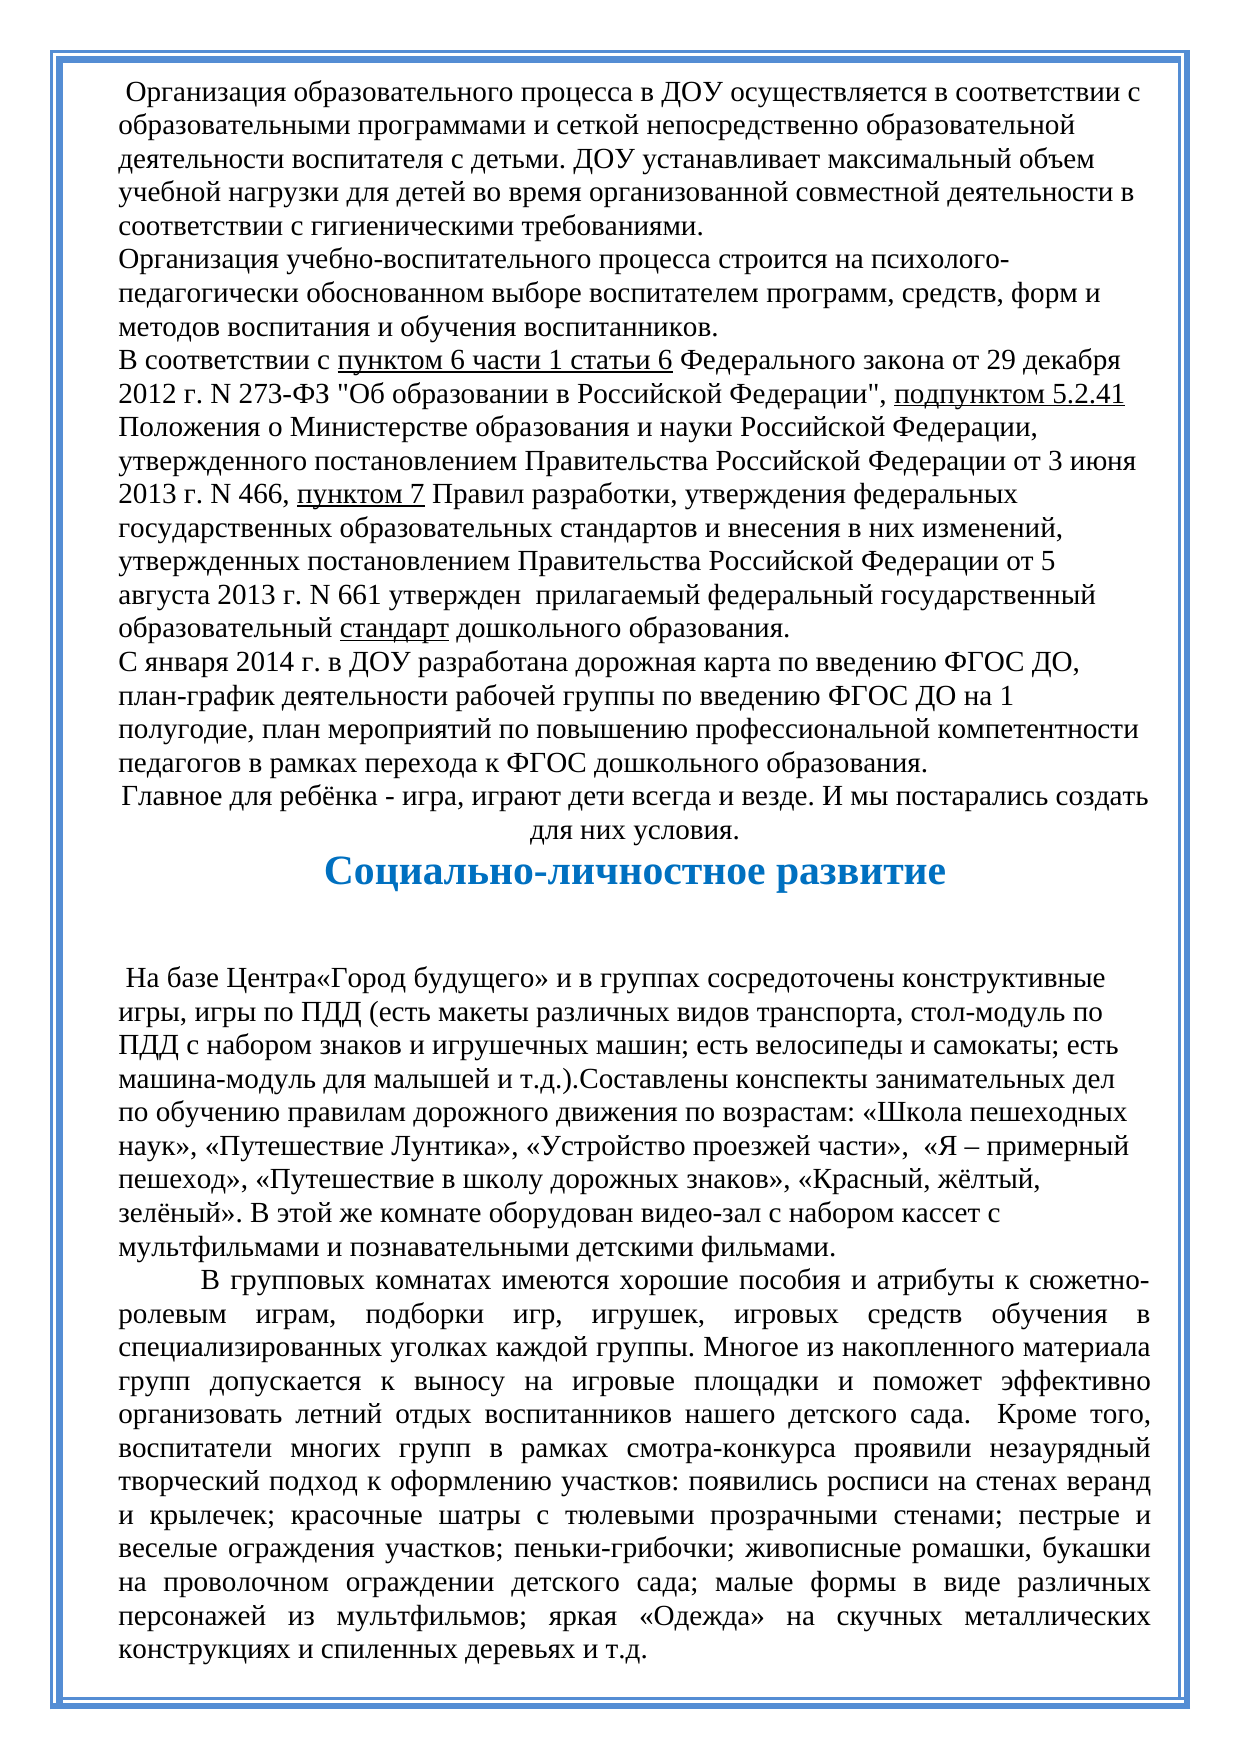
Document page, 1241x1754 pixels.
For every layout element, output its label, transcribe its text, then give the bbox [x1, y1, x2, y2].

text С января 2014 г. в ДОУ разработана дорожная карта по введению ФГОС ДО, план-график деятельности рабочей группы по введению ФГОС ДО на 1 полугодие, план мероприятий по повышению профессиональной компетентности педагогов в рамках перехода к ФГОС дошкольного образования. [118, 644, 1152, 778]
text Социально-личностное развитие [118, 845, 1152, 893]
text На базе Центра«Город будущего» и в группах сосредоточены конструктивные игры, игры по ПДД (есть макеты различных видов транспорта, стол-модуль по ПДД с набором знаков и игрушечных машин; есть велосипеды и самокаты; есть машина-модуль для малышей и т.д.).Составлены конспекты занимательных дел по обучению правилам дорожного движения по возрастам: «Школа пешеходных наук», «Путешествие Лунтика», «Устройство проезжей части», «Я – примерный пешеход», «Путешествие в школу дорожных знаков», «Красный, жёлтый, зелёный». В этой же комнате оборудован видео-зал с набором кассет с мультфильмами и познавательными детскими фильмами. [118, 960, 1152, 1262]
text Организация учебно-воспитательного процесса строится на психолого-педагогически обоснованном выборе воспитателем программ, средств, форм и методов воспитания и обучения воспитанников. [118, 242, 1152, 342]
text В групповых комнатах имеются хорошие пособия и атрибуты к сюжетно-ролевым играм, подборки игр, игрушек, игровых средств обучения в специализированных уголках каждой группы. Многое из накопленного материала групп допускается к выносу на игровые площадки и поможет эффективно организовать летний отдых воспитанников нашего детского сада. Кроме того, воспитатели многих групп в рамках смотра-конкурса проявили незаурядный творческий подход к оформлению участков: появились росписи на стенах веранд и крылечек; красочные шатры с тюлевыми прозрачными стенами; пестрые и веселые ограждения участков; пеньки-грибочки; живописные ромашки, букашки на проволочном ограждении детского сада; малые формы в виде различных персонажей из мультфильмов; яркая «Одежда» на скучных металлических конструкциях и спиленных деревьях и т.д. [118, 1262, 1152, 1665]
text В соответствии с пунктом 6 части 1 статьи 6 Федерального закона от 29 декабря 2012 г. N 273-ФЗ "Об образовании в Российской Федерации", подпунктом 5.2.41 Положения о Министерстве образования и науки Российской Федерации, утвержденного постановлением Правительства Российской Федерации от 3 июня 2013 г. N 466, пунктом 7 Правил разработки, утверждения федеральных государственных образовательных стандартов и внесения в них изменений, утвержденных постановлением Правительства Российской Федерации от 5 августа 2013 г. N 661 утвержден прилагаемый федеральный государственный образовательный стандарт дошкольного образования. [118, 342, 1152, 644]
text Главное для ребёнка - игра, играют дети всегда и везде. И мы постарались создать для них условия. [118, 778, 1152, 845]
text Организация образовательного процесса в ДОУ осуществляется в соответствии с образовательными программами и сеткой непосредственно образовательной деятельности воспитателя с детьми. ДОУ устанавливает максимальный объем учебной нагрузки для детей во время организованной совместной деятельности в соответствии с гигиеническими требованиями. [118, 74, 1152, 242]
